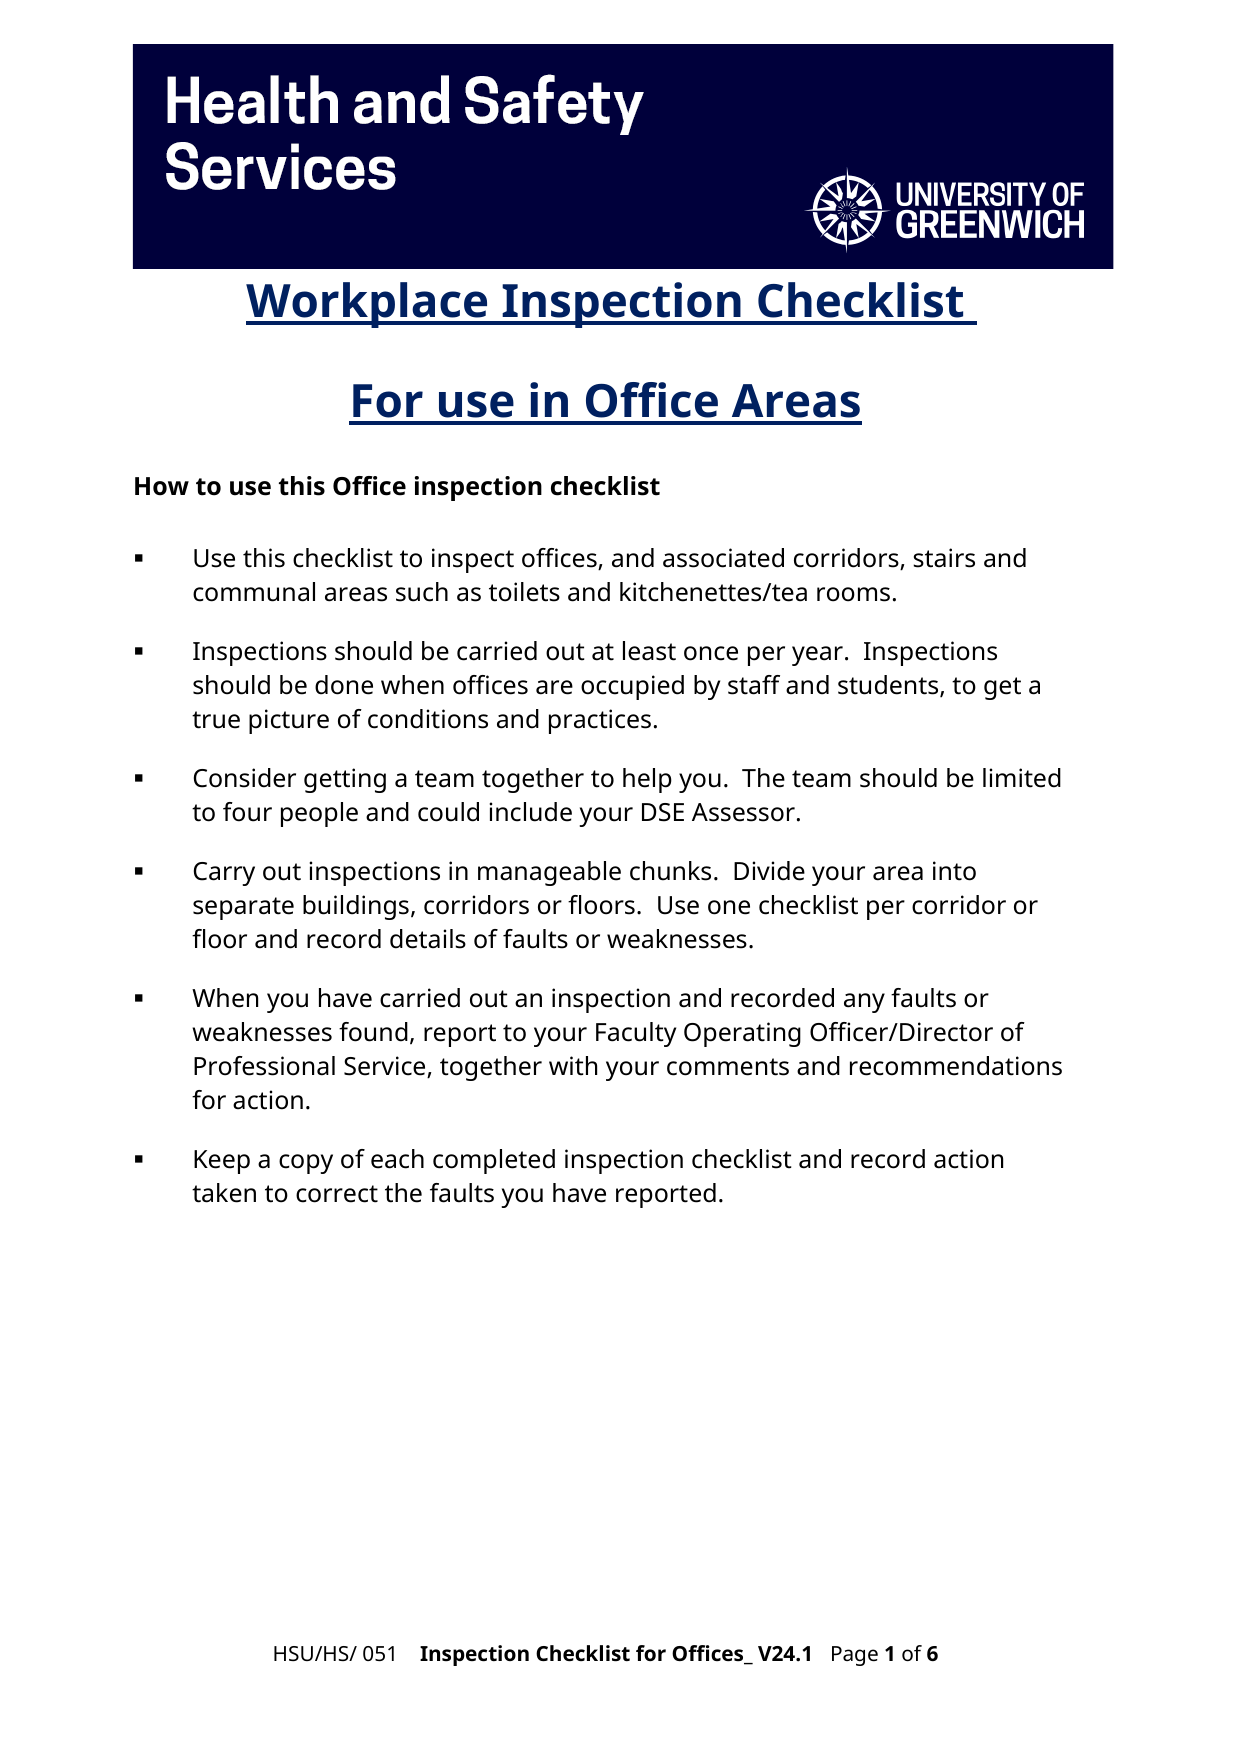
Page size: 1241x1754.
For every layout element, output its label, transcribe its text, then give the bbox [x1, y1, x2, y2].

list Inspections should be carried out at least once per year. Inspections should be done when offices are occupied by staff and students, to get a true picture of conditions and practices. [133, 633, 1078, 736]
list When you have carried out an inspection and recorded any faults or weaknesses found, report to your Faculty Operating Officer/Director of Professional Service, together with your comments and recommendations for action. [133, 981, 1078, 1117]
list Consider getting a team together to help you. The team should be limited to four people and could include your DSE Assessor. [133, 761, 1078, 829]
list Keep a copy of each completed inspection checklist and record action taken to correct the faults you have reported. [133, 1142, 1078, 1210]
text For use in Office Areas [133, 369, 1078, 431]
list Carry out inspections in manageable chunks. Divide your area into separate buildings, corridors or floors. Use one checklist per corridor or floor and record details of faults or weaknesses. [133, 854, 1078, 956]
picture [132, 44, 1114, 269]
text How to use this Office inspection checklist [133, 469, 1078, 503]
list Use this checklist to inspect offices, and associated corridors, stairs and communal areas such as toilets and kitchenettes/tea rooms. [133, 540, 1078, 608]
text Workplace Inspection Checklist [133, 269, 1078, 331]
